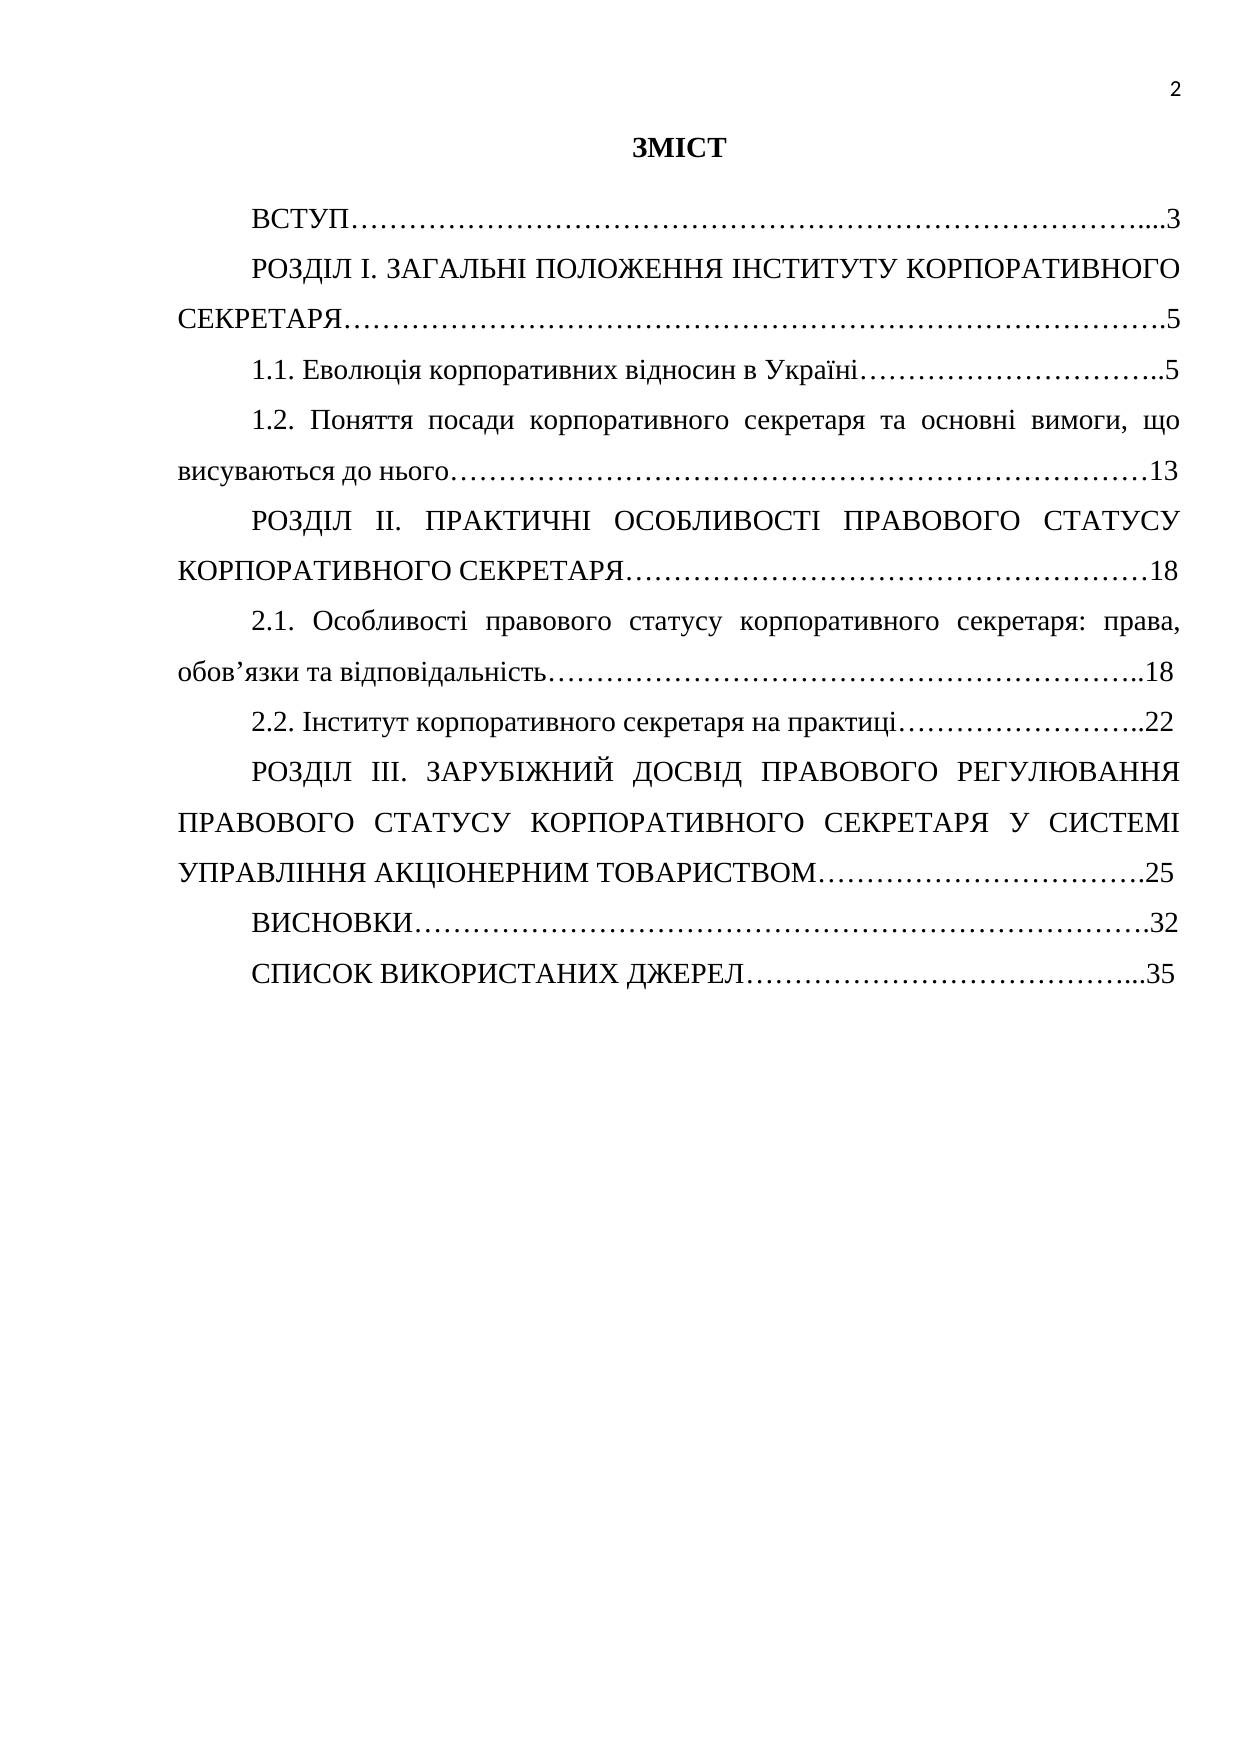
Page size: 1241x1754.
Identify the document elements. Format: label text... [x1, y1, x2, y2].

text 2.1. Особливості правового статусу корпоративного секретаря: права, обов’язки та відповідальність……………………………………………………..18 [177, 603, 1181, 687]
text 1.1. Еволюція корпоративних відносин в Україні…………………………..5 [177, 352, 1181, 386]
text ВСТУП………………………………………………………………………....3 [177, 201, 1181, 234]
text СПИСОК ВИКОРИСТАНИХ ДЖЕРЕЛ…………………………………...35 [177, 956, 1181, 989]
text ЗМІСТ [177, 130, 1181, 163]
text 2.2. Інститут корпоративного секретаря на практиці……………………..22 [177, 704, 1181, 738]
text РОЗДІЛ ІІ. ПРАКТИЧНІ ОСОБЛИВОСТІ ПРАВОВОГО СТАТУСУ КОРПОРАТИВНОГО СЕКРЕТАРЯ………………………………………………18 [177, 503, 1181, 587]
text РОЗДІЛ І. ЗАГАЛЬНІ ПОЛОЖЕННЯ ІНСТИТУТУ КОРПОРАТИВНОГО СЕКРЕТАРЯ………………………………………………………………………….5 [177, 251, 1181, 335]
text 1.2. Поняття посади корпоративного секретаря та основні вимоги, що висуваються до нього………………………………………………………………13 [177, 402, 1181, 486]
text РОЗДІЛ ІІІ. ЗАРУБІЖНИЙ ДОСВІД ПРАВОВОГО РЕГУЛЮВАННЯ ПРАВОВОГО СТАТУСУ КОРПОРАТИВНОГО СЕКРЕТАРЯ У СИСТЕМІ УПРАВЛІННЯ АКЦІОНЕРНИМ ТОВАРИСТВОМ…………………………….25 [177, 754, 1181, 889]
text ВИСНОВКИ………………………………………………………………….32 [177, 905, 1181, 939]
